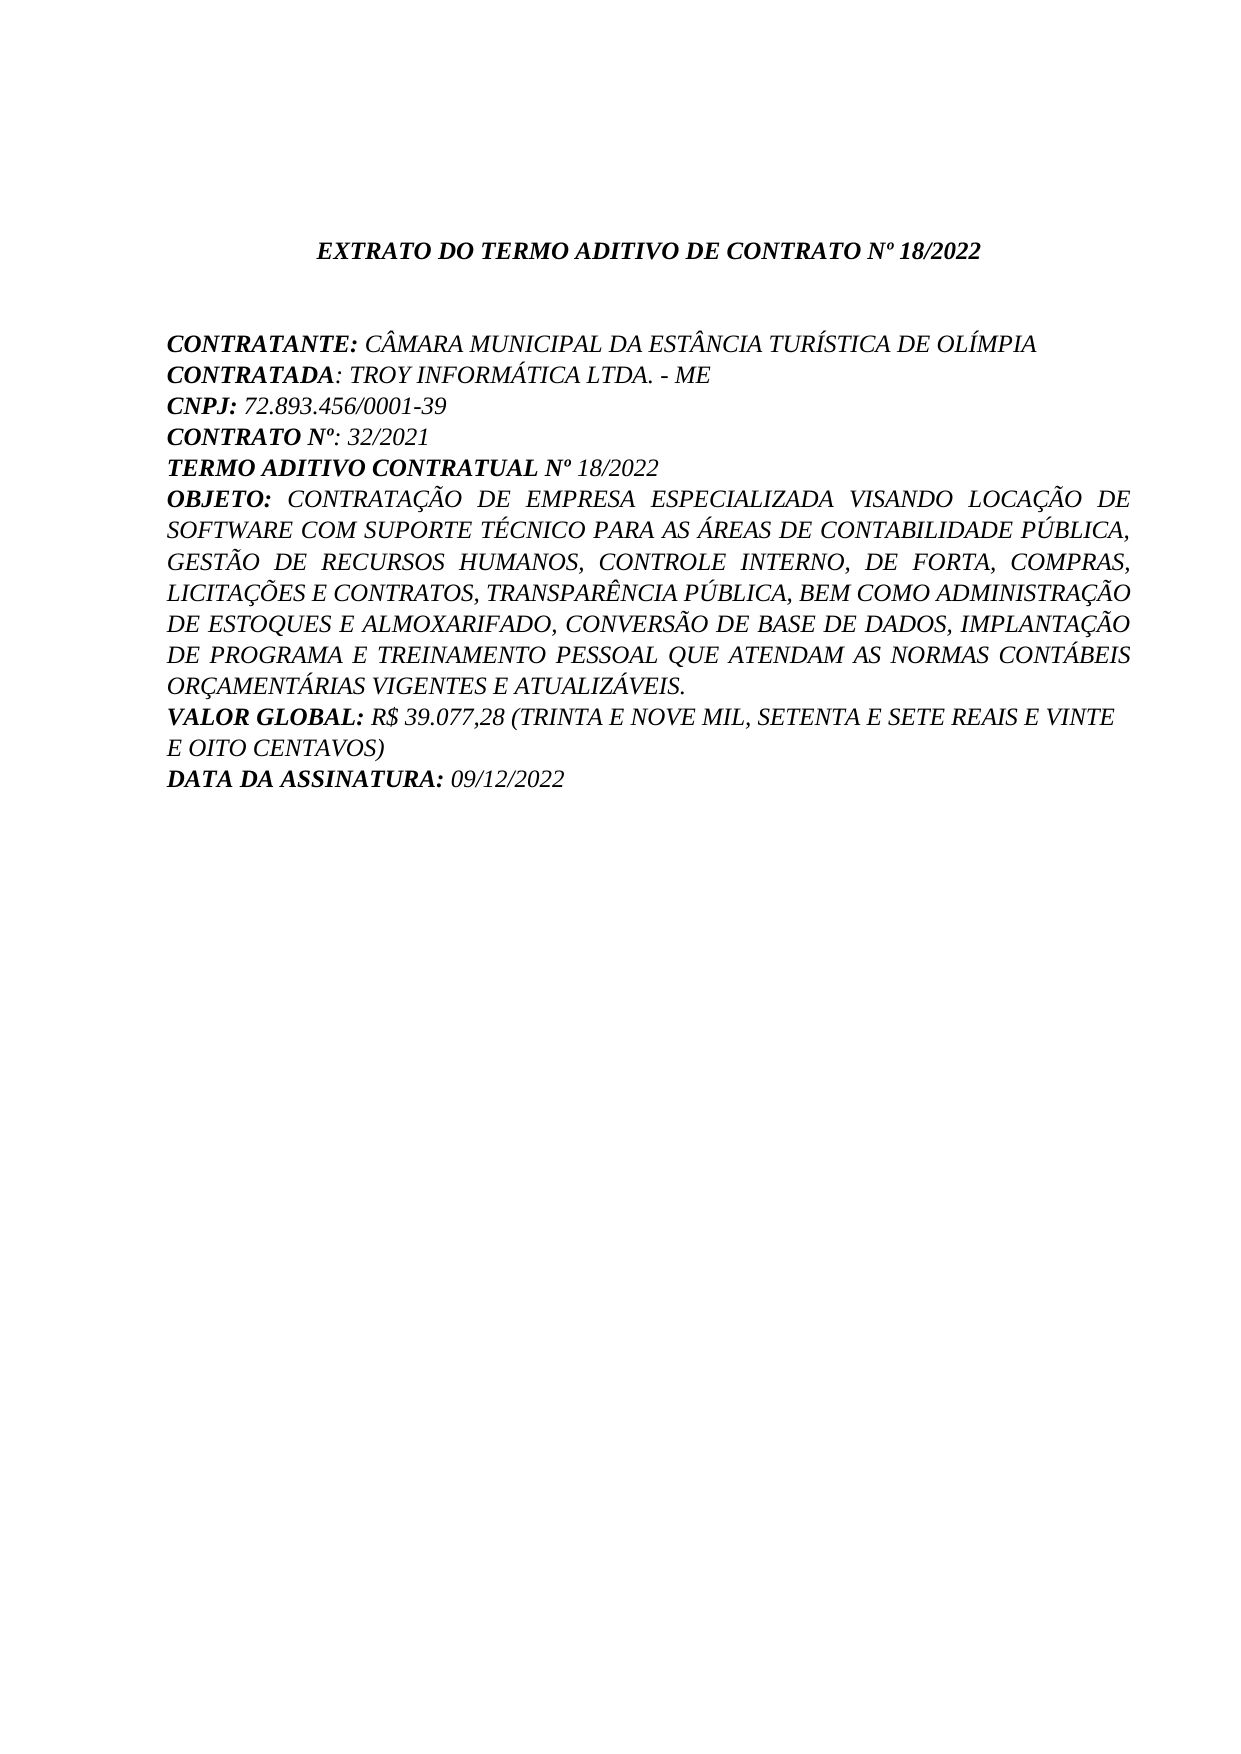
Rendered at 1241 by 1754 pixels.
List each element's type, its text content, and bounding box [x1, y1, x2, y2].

text CONTRATO Nº: 32/2021 [167, 422, 1134, 451]
text EXTRATO DO TERMO ADITIVO DE CONTRATO Nº 18/2022 [167, 236, 1134, 265]
text DATA DA ASSINATURA: 09/12/2022 [167, 764, 1134, 793]
text OBJETO: CONTRATAÇÃO DE EMPRESA ESPECIALIZADA VISANDO LOCAÇÃO DE SOFTWARE COM SUPORTE TÉCNICO PARA AS ÁREAS DE CONTABILIDADE PÚBLICA, GESTÃO DE RECURSOS HUMANOS, CONTROLE INTERNO, DE FORTA, COMPRAS, LICITAÇÕES E CONTRATOS, TRANSPARÊNCIA PÚBLICA, BEM COMO ADMINISTRAÇÃO DE ESTOQUES E ALMOXARIFADO, CONVERSÃO DE BASE DE DADOS, IMPLANTAÇÃO DE PROGRAMA E TREINAMENTO PESSOAL QUE ATENDAM AS NORMAS CONTÁBEIS ORÇAMENTÁRIAS VIGENTES E ATUALIZÁVEIS. [167, 484, 1134, 699]
text VALOR GLOBAL: R$ 39.077,28 (TRINTA E NOVE MIL, SETENTA E SETE REAIS E VINTE E OITO CENTAVOS) [167, 702, 1134, 762]
text CONTRATANTE: CÂMARA MUNICIPAL DA ESTÂNCIA TURÍSTICA DE OLÍMPIA [167, 329, 1134, 358]
text CNPJ: 72.893.456/0001-39 [167, 391, 1134, 420]
text TERMO ADITIVO CONTRATUAL Nº 18/2022 [167, 453, 1134, 482]
text CONTRATADA: TROY INFORMÁTICA LTDA. - ME [167, 360, 1134, 389]
